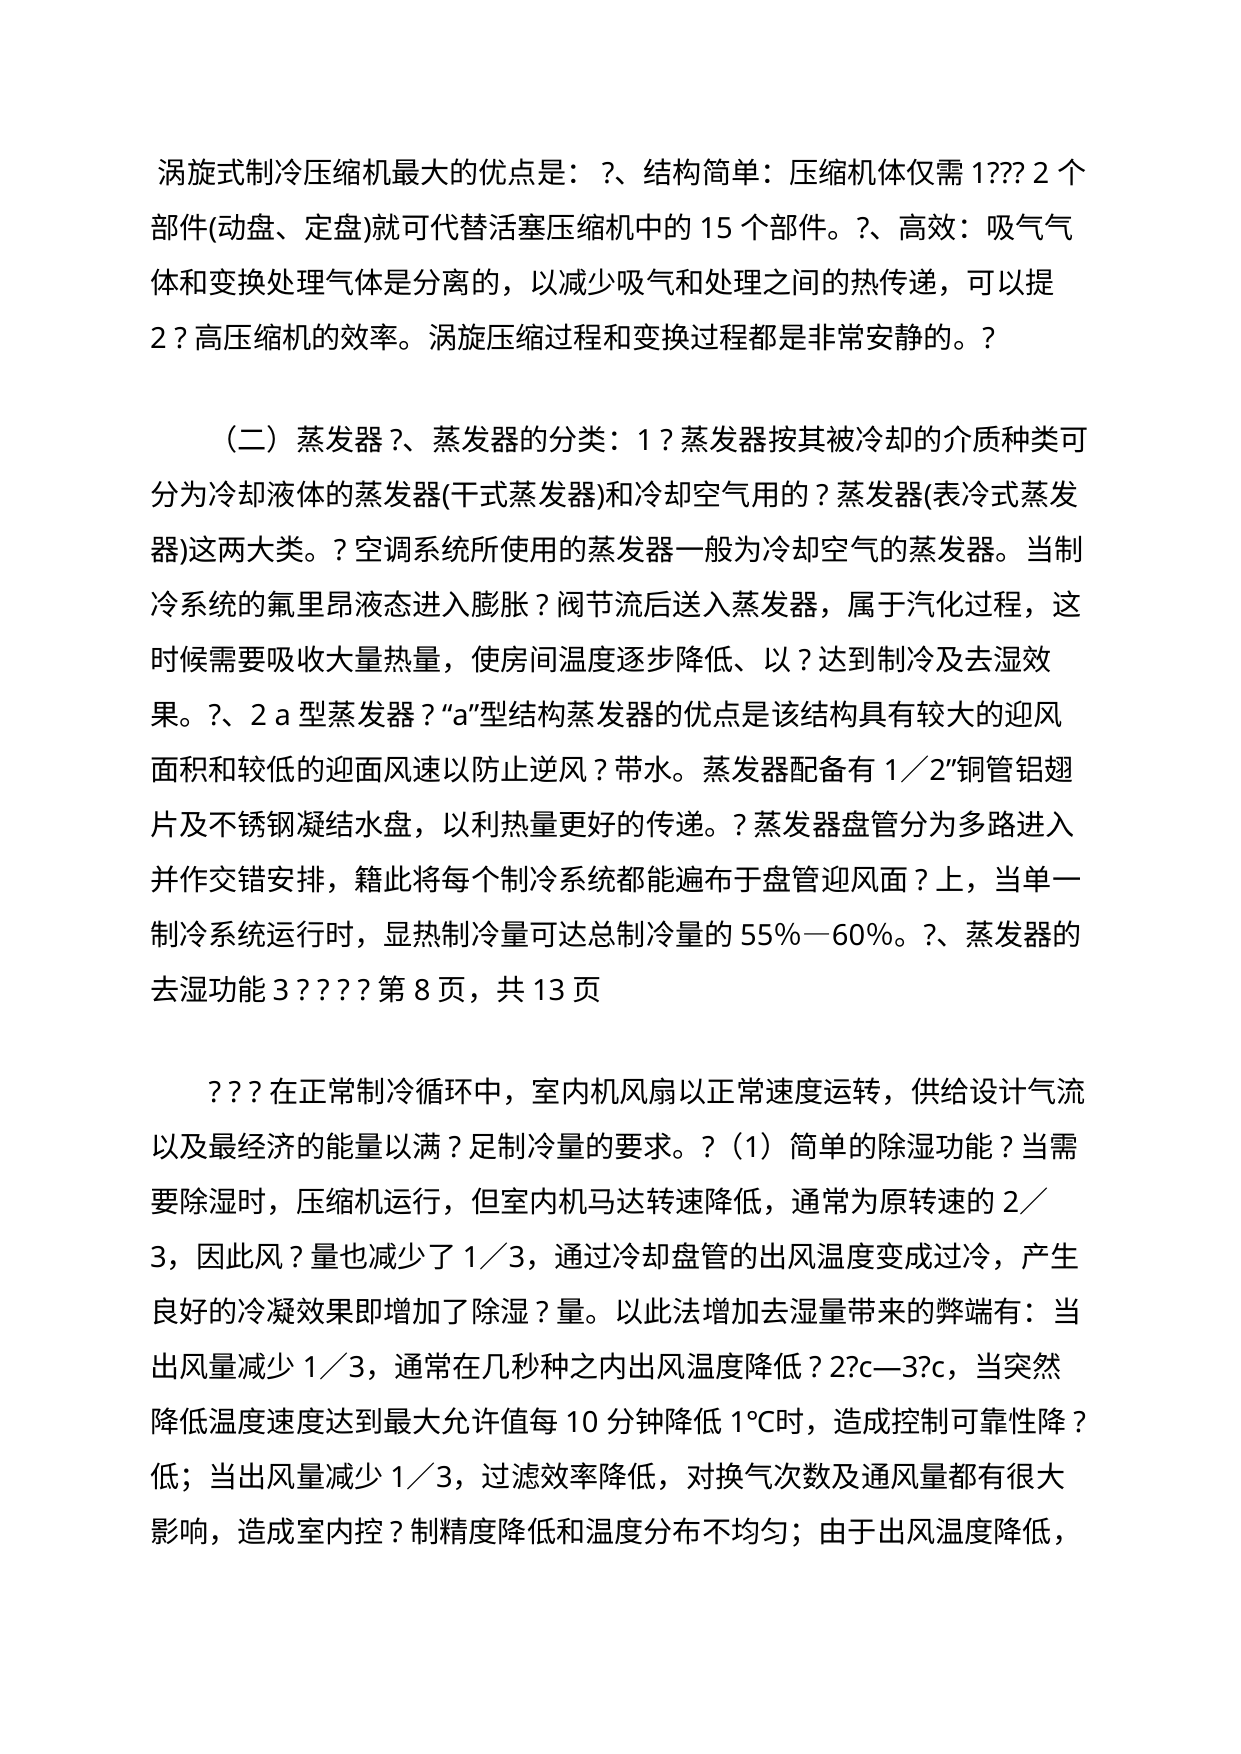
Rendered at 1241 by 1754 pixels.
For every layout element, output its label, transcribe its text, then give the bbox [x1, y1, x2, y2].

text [150, 150, 1090, 357]
text （二）蒸发器 ?、蒸发器的分类：1 ? 蒸发器按其被冷却的介质种类可分为冷却液体的蒸发器(干式蒸发器)和冷却空气用的 ? 蒸发器(表冷式蒸发器)这两大类。? 空调系统所使用的蒸发器一般为冷却空气的蒸发器。当制冷系统的氟里昂液态进入膨胀 ? 阀节流后送入蒸发器，属于汽化过程，这时候需要吸收大量热量，使房间温度逐步降低、以 ? 达到制冷及去湿效果。?、2 a 型蒸发器 ? “a”型结构蒸发器的优点是该结构具有较大的迎风面积和较低的迎面风速以防止逆风 ? 带水。蒸发器配备有 1／2”铜管铝翅片及不锈钢凝结水盘，以利热量更好的传递。? 蒸发器盘管分为多路进入并作交错安排，籍此将每个制冷系统都能遍布于盘管迎风面 ? 上，当单一制冷系统运行时，显热制冷量可达总制冷量的 55％—60％。?、蒸发器的去湿功能3 ? ? ? ? 第 8 页，共 13 页 [150, 417, 1090, 1009]
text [150, 1069, 1090, 1551]
